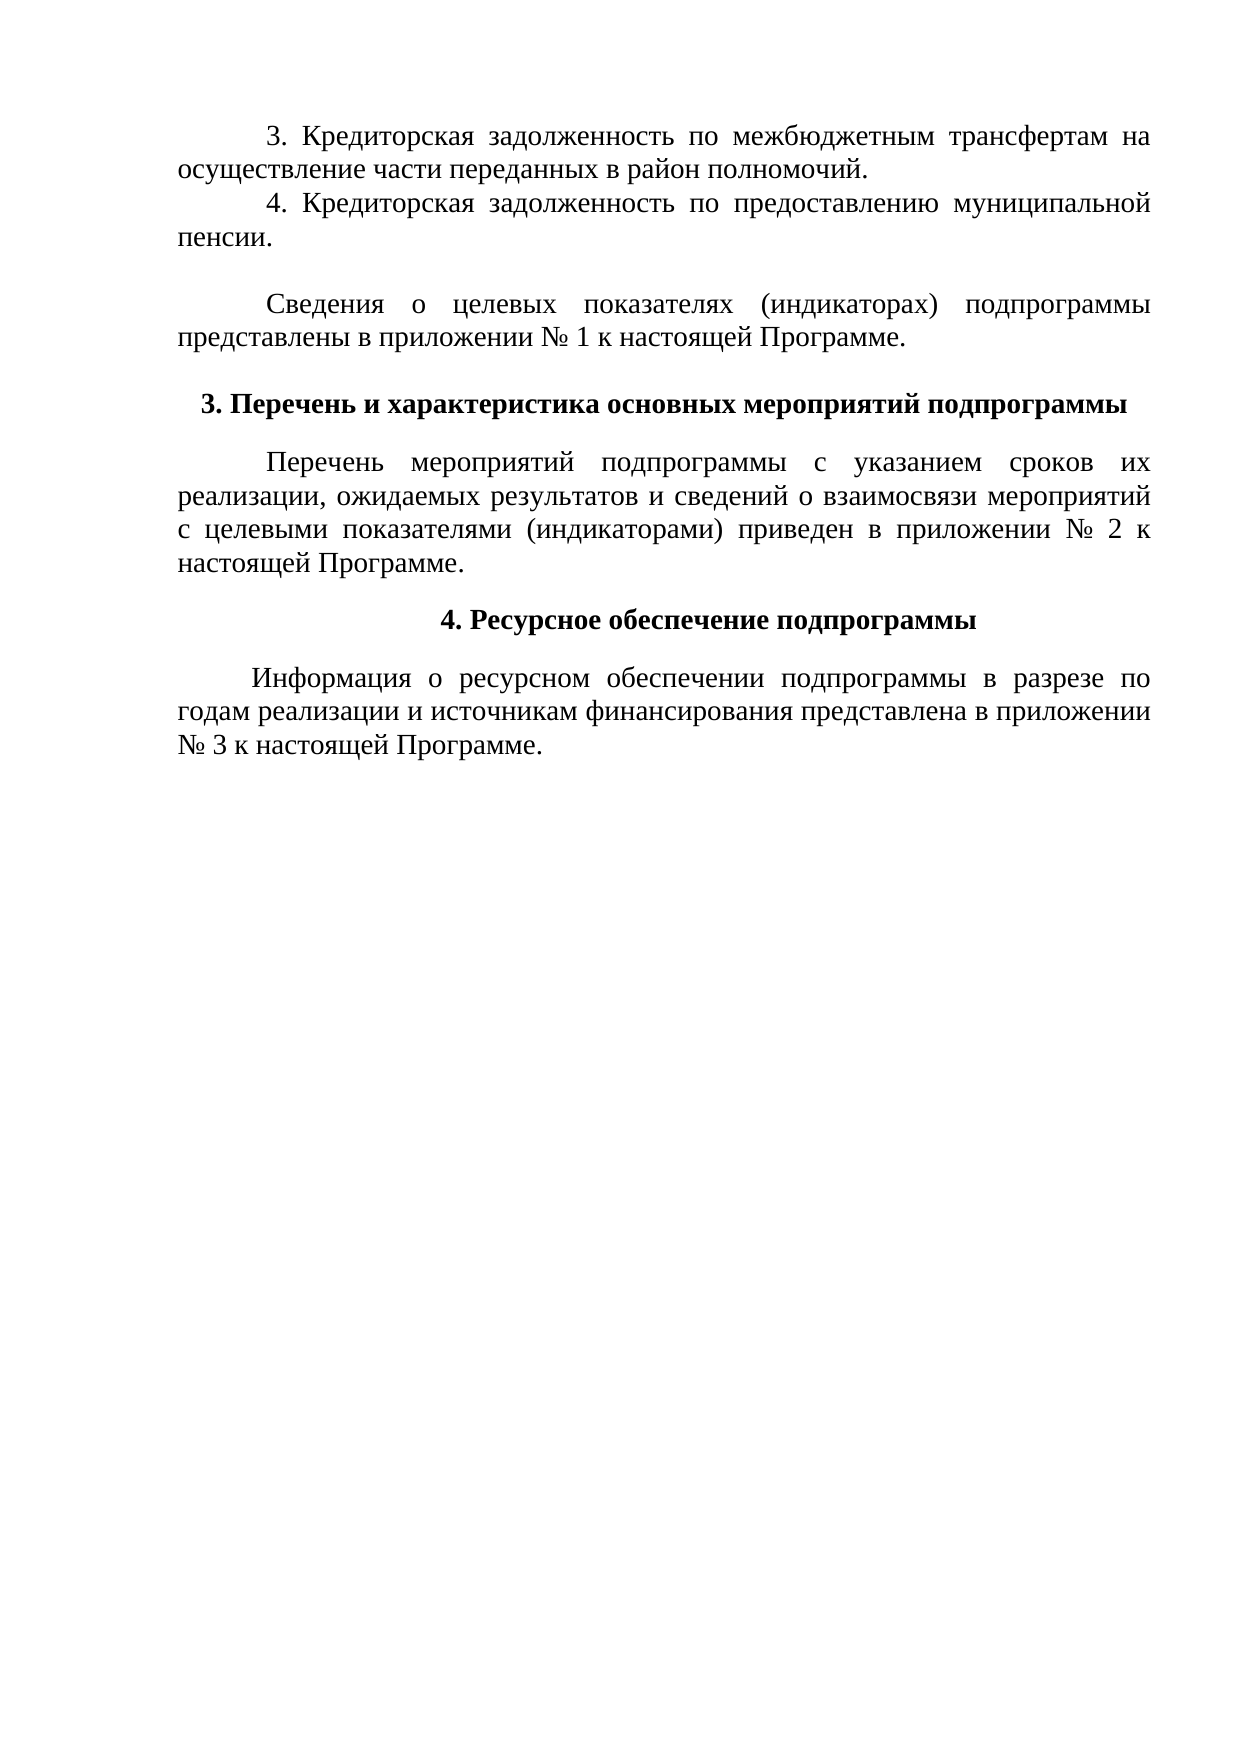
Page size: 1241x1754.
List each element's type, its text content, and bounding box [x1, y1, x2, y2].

text Сведения о целевых показателях (индикаторах) подпрограммы представлены в приложении № 1 к настоящей Программе. [177, 286, 1152, 353]
text Перечень мероприятий подпрограммы с указанием сроков их реализации, ожидаемых результатов и сведений о взаимосвязи мероприятий с целевыми показателями (индикаторами) приведен в приложении № 2 к настоящей Программе. [177, 444, 1152, 578]
text 4. Кредиторская задолженность по предоставлению муниципальной пенсии. [177, 185, 1152, 252]
text 3. Перечень и характеристика основных мероприятий подпрограммы [177, 386, 1152, 420]
text Информация о ресурсном обеспечении подпрограммы в разрезе по годам реализации и источникам финансирования представлена в приложении № 3 к настоящей Программе. [177, 660, 1152, 761]
text 3. Кредиторская задолженность по межбюджетным трансфертам на осуществление части переданных в район полномочий. [177, 118, 1152, 185]
text 4. Ресурсное обеспечение подпрограммы [177, 602, 1152, 636]
